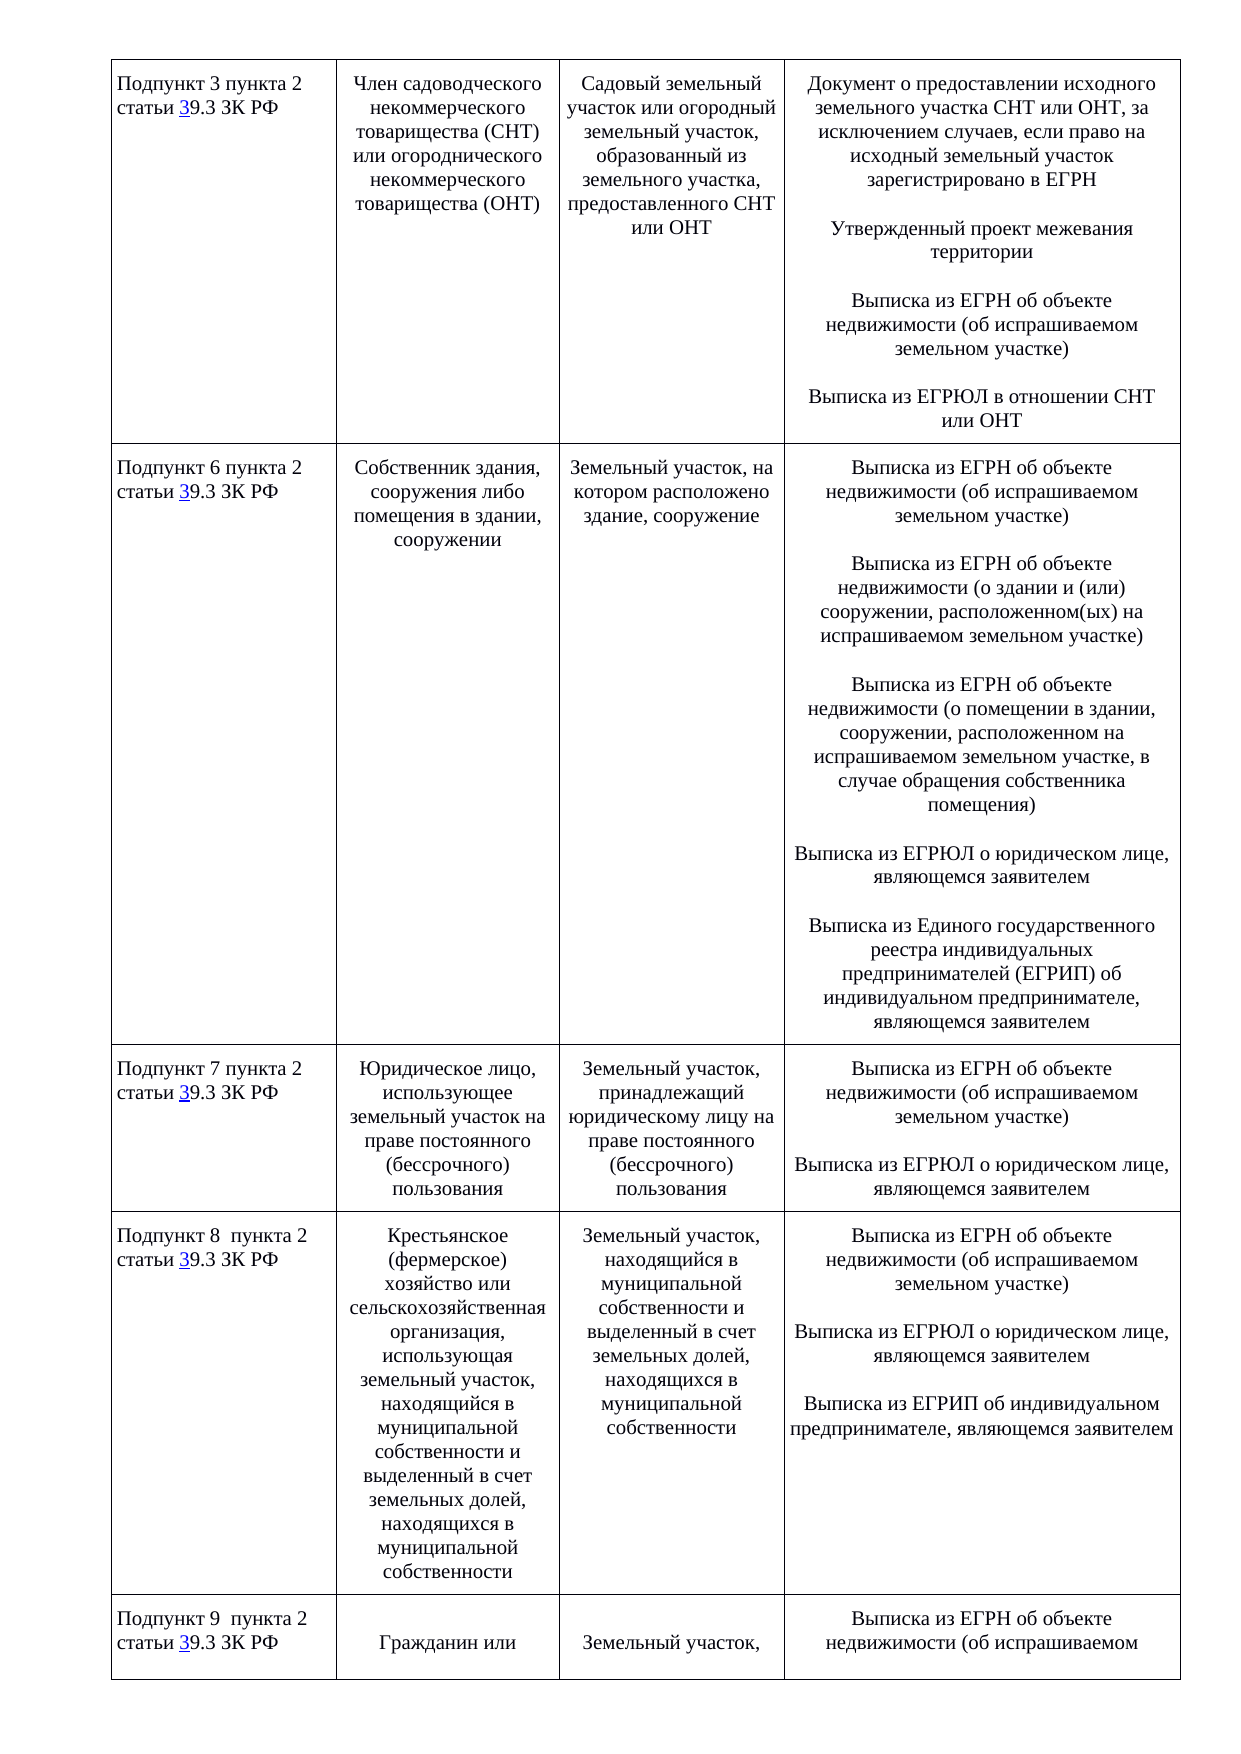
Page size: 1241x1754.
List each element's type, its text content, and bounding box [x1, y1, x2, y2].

table_cell Земельный участок, принадлежащий юридическому лицу на праве постоянного (бессрочного) пользования [560, 1045, 784, 1211]
table_cell Документ о предоставлении исходного земельного участка СНТ или ОНТ, за исключением случаев, если право на исходный земельный участок зарегистрировано в ЕГРН Утвержденный проект межевания территории Выписка из ЕГРН об объекте недвижимости (об испрашиваемом земельном участке) Выписка из ЕГРЮЛ в отношении СНТ или ОНТ [785, 60, 1180, 443]
table_cell Земельный участок, находящийся в муниципальной собственности и выделенный в счет земельных долей, находящихся в муниципальной собственности [560, 1212, 784, 1594]
table_cell Подпункт 3 пункта 2 статьи 39.3 ЗК РФ [112, 60, 336, 443]
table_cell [560, 1595, 784, 1679]
table_cell Выписка из ЕГРН об объекте недвижимости (об испрашиваемом земельном участке) Выписка из ЕГРН об объекте недвижимости (о здании и (или) сооружении, расположенном(ых) на испрашиваемом земельном участке) Выписка из ЕГРН об объекте недвижимости (о помещении в здании, сооружении, расположенном на испрашиваемом земельном участке, в случае обращения собственника помещения) Выписка из ЕГРЮЛ о юридическом лице, являющемся заявителем Выписка из Единого государственного реестра индивидуальных предпринимателей (ЕГРИП) об индивидуальном предпринимателе, являющемся заявителем [785, 444, 1180, 1044]
table_cell Выписка из ЕГРН об объекте недвижимости (об испрашиваемом земельном участке) Выписка из ЕГРЮЛ о юридическом лице, являющемся заявителем [785, 1045, 1180, 1211]
table_cell Земельный участок, на котором расположено здание, сооружение [560, 444, 784, 1044]
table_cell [112, 1595, 336, 1679]
table_cell Крестьянское (фермерское) хозяйство или сельскохозяйственная организация, использующая земельный участок, находящийся в муниципальной собственности и выделенный в счет земельных долей, находящихся в муниципальной собственности [337, 1212, 559, 1594]
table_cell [785, 1595, 1180, 1679]
table_cell Подпункт 7 пункта 2 статьи 39.3 ЗК РФ [112, 1045, 336, 1211]
table_cell Садовый земельный участок или огородный земельный участок, образованный из земельного участка, предоставленного СНТ или ОНТ [560, 60, 784, 443]
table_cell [337, 1595, 559, 1679]
table_cell Подпункт 8 пункта 2 статьи 39.3 ЗК РФ [112, 1212, 336, 1594]
table_cell Собственник здания, сооружения либо помещения в здании, сооружении [337, 444, 559, 1044]
table_cell Юридическое лицо, использующее земельный участок на праве постоянного (бессрочного) пользования [337, 1045, 559, 1211]
table_cell Подпункт 6 пункта 2 статьи 39.3 ЗК РФ [112, 444, 336, 1044]
table_cell Член садоводческого некоммерческого товарищества (СНТ) или огороднического некоммерческого товарищества (ОНТ) [337, 60, 559, 443]
